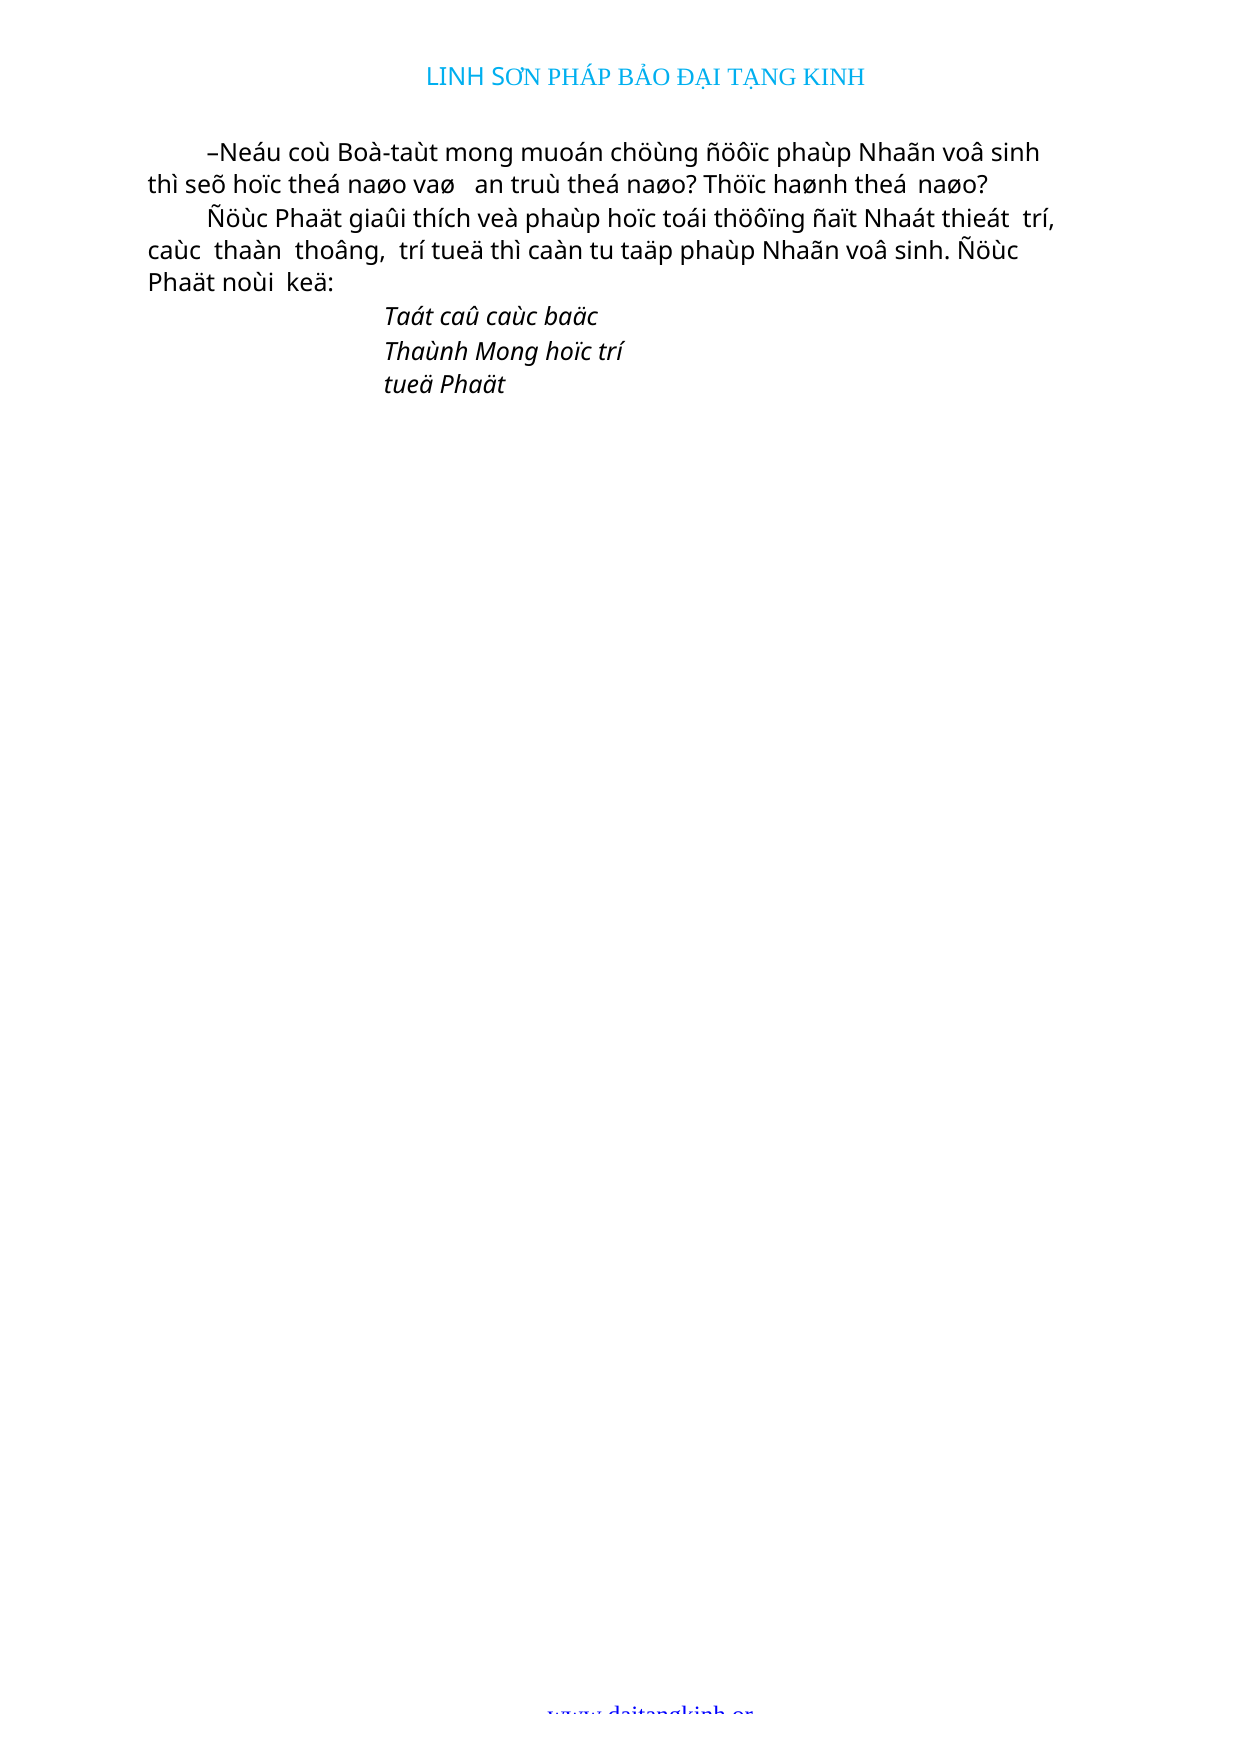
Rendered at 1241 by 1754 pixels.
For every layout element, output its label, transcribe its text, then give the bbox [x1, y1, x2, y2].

text Taát caû caùc baäc Thaùnh Mong hoïc trí tueä Phaät [384, 299, 631, 401]
text Ñöùc Phaät giaûi thích veà phaùp hoïc toái thöôïng ñaït Nhaát thieát trí, caùc thaàn thoâng, trí tueä thì caàn tu taäp phaùp Nhaãn voâ sinh. Ñöùc Phaät noùi keä: [147, 201, 1092, 299]
text –Neáu coù Boà-taùt mong muoán chöùng ñöôïc phaùp Nhaãn voâ sinh thì seõ hoïc theá naøo vaø an truù theá naøo? Thöïc haønh theá naøo? [147, 135, 1076, 201]
